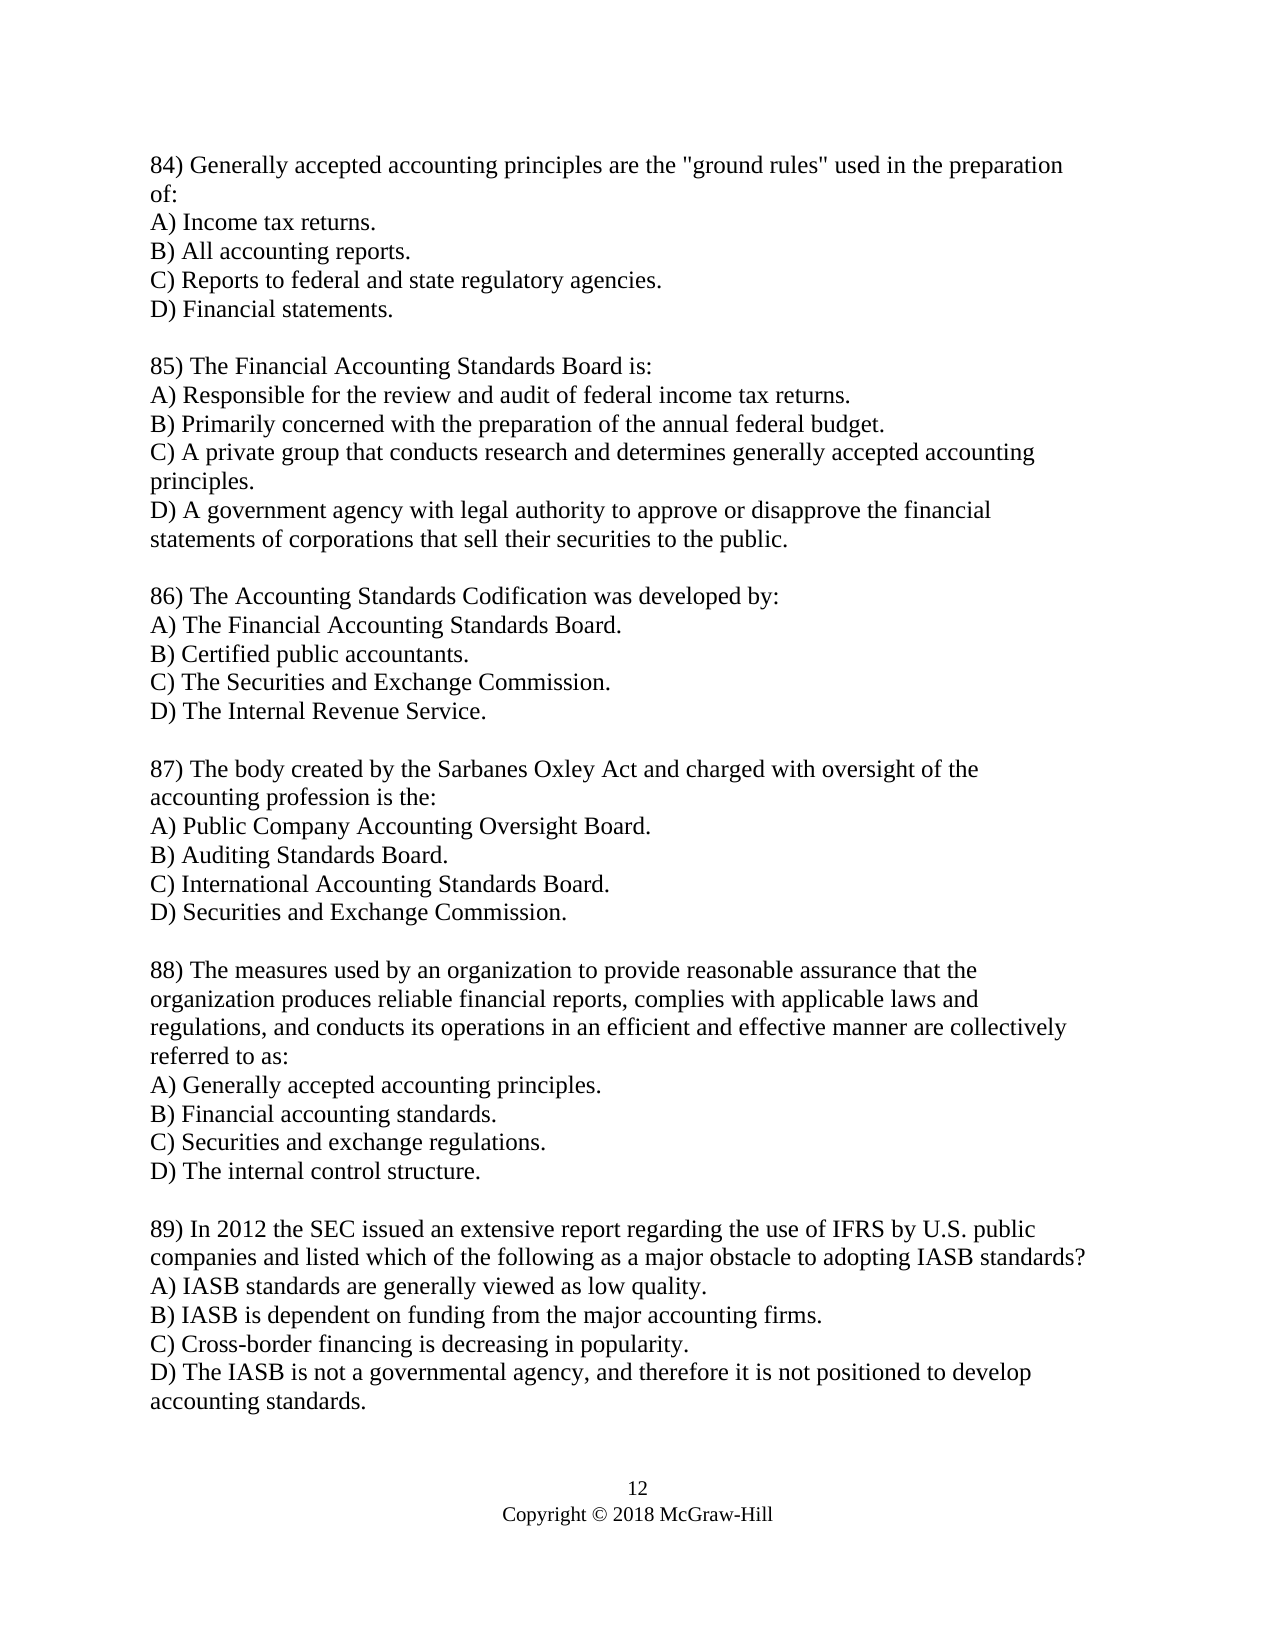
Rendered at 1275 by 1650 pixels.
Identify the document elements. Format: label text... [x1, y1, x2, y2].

text C) International Accounting Standards Board. [150, 869, 1087, 897]
text C) A private group that conducts research and determines generally accepted accounting principles. [150, 437, 1087, 495]
text A) The Financial Accounting Standards Board. [150, 610, 1087, 639]
text 89) In 2012 the SEC issued an extensive report regarding the use of IFRS by U.S. public companies and listed which of the following as a major obstacle to adopting IASB standards? [150, 1214, 1087, 1271]
text A) Generally accepted accounting principles. [150, 1070, 1087, 1099]
text A) Income tax returns. [150, 207, 1087, 236]
text A) Responsible for the review and audit of federal income tax returns. [150, 380, 1087, 409]
text D) Securities and Exchange Commission. [150, 897, 1087, 926]
text D) The Internal Revenue Service. [150, 696, 1087, 725]
text B) Certified public accountants. [150, 639, 1087, 667]
text C) Reports to federal and state regulatory agencies. [150, 265, 1087, 294]
text C) Cross-border financing is decreasing in popularity. [150, 1329, 1087, 1357]
text D) A government agency with legal authority to approve or disapprove the financial statements of corporations that sell their securities to the public. [150, 495, 1087, 552]
text B) Auditing Standards Board. [150, 840, 1087, 869]
text A) IASB standards are generally viewed as low quality. [150, 1271, 1087, 1300]
text D) The internal control structure. [150, 1156, 1087, 1185]
text D) Financial statements. [150, 294, 1087, 322]
text D) The IASB is not a governmental agency, and therefore it is not positioned to develop accounting standards. [150, 1357, 1087, 1415]
text B) All accounting reports. [150, 236, 1087, 265]
text 86) The Accounting Standards Codification was developed by: [150, 581, 1087, 610]
text B) Primarily concerned with the preparation of the annual federal budget. [150, 409, 1087, 437]
text C) The Securities and Exchange Commission. [150, 667, 1087, 696]
text B) Financial accounting standards. [150, 1099, 1087, 1127]
text C) Securities and exchange regulations. [150, 1127, 1087, 1156]
text A) Public Company Accounting Oversight Board. [150, 811, 1087, 840]
text B) IASB is dependent on funding from the major accounting firms. [150, 1300, 1087, 1329]
text 85) The Financial Accounting Standards Board is: [150, 351, 1087, 380]
text 84) Generally accepted accounting principles are the "ground rules" used in the preparation of: [150, 150, 1087, 207]
text 88) The measures used by an organization to provide reasonable assurance that the organization produces reliable financial reports, complies with applicable laws and regulations, and conducts its operations in an efficient and effective manner are collectively referred to as: [150, 955, 1087, 1070]
text 87) The body created by the Sarbanes Oxley Act and charged with oversight of the accounting profession is the: [150, 754, 1087, 811]
